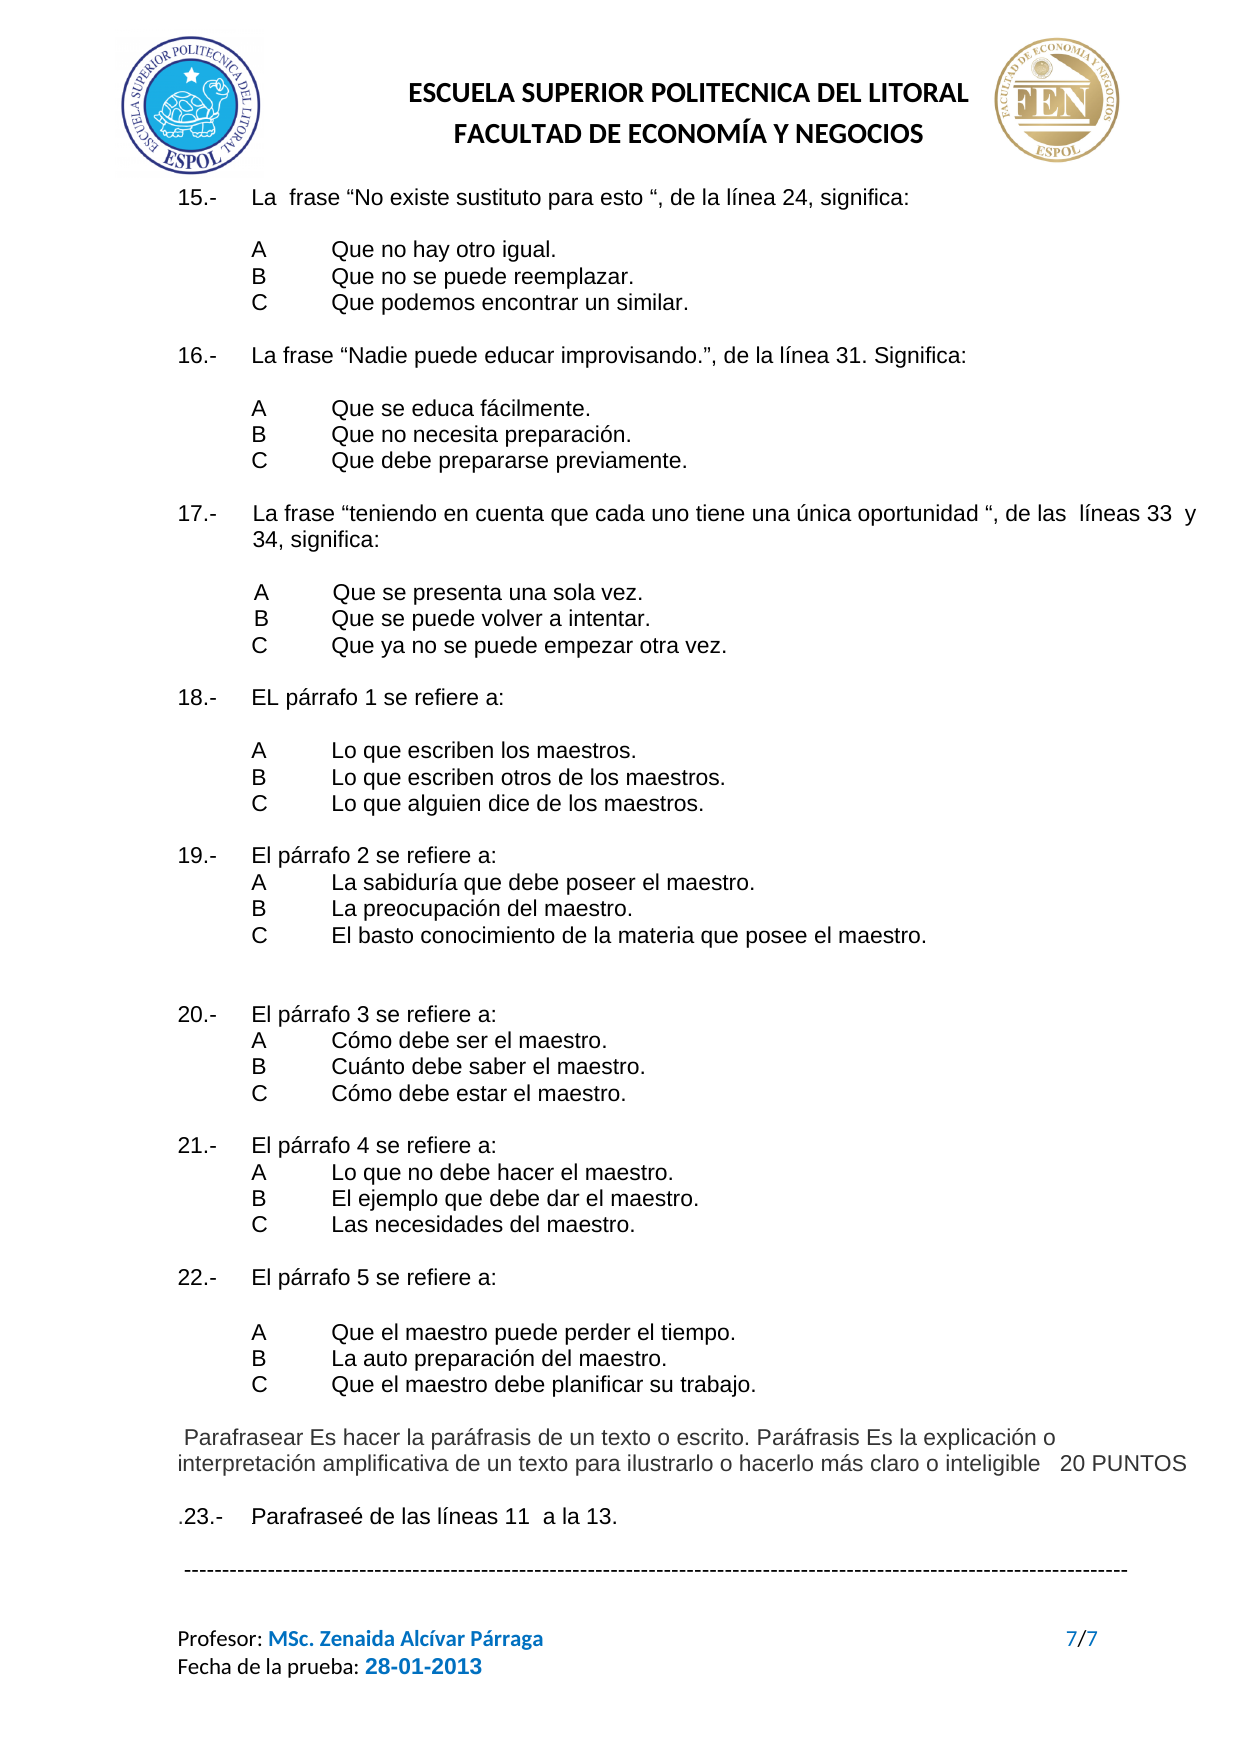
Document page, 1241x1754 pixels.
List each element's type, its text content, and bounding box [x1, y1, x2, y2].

text B Cuánto debe saber el maestro. [177, 1053, 1200, 1080]
text 17.- La frase “teniendo en cuenta que cada uno tiene una única oportunidad “, de las líneas 33 y 34, significa: [177, 500, 1200, 553]
picture [982, 29, 1136, 174]
text B Que no se puede reemplazar. [177, 263, 1200, 289]
picture [114, 29, 264, 177]
text C Que debe prepararse previamente. [177, 447, 1200, 473]
text 18.- EL párrafo 1 se refiere a: [177, 684, 1200, 711]
text 16.- La frase “Nadie puede educar improvisando.”, de la línea 31. Significa: [177, 342, 1200, 368]
text B La preocupación del maestro. [177, 895, 1200, 922]
text A Lo que escriben los maestros. [177, 737, 1200, 763]
text B El ejemplo que debe dar el maestro. [177, 1185, 1200, 1211]
text A La sabiduría que debe poseer el maestro. [177, 869, 1200, 895]
text C Cómo debe estar el maestro. [177, 1080, 1200, 1106]
text 22.- El párrafo 5 se refiere a: [177, 1264, 1200, 1291]
text C Que el maestro debe planificar su trabajo. [177, 1371, 1200, 1398]
text 19.- El párrafo 2 se refiere a: [177, 842, 1200, 869]
text 21.- El párrafo 4 se refiere a: [177, 1132, 1200, 1159]
text 15.- La frase “No existe sustituto para esto “, de la línea 24, significa: [177, 184, 1200, 210]
text C El basto conocimiento de la materia que posee el maestro. [177, 922, 1200, 948]
text A Que no hay otro igual. [177, 236, 1200, 263]
text 20.- El párrafo 3 se refiere a: [177, 1001, 1200, 1027]
text C Lo que alguien dice de los maestros. [177, 790, 1200, 816]
text C Que podemos encontrar un similar. [177, 289, 1200, 315]
text B Que no necesita preparación. [177, 421, 1200, 447]
text B Que se puede volver a intentar. [177, 605, 1200, 632]
text A Que se educa fácilmente. [177, 394, 1200, 421]
text .23.- Parafraseé de las líneas 11 a la 13. [183, 1503, 1200, 1529]
text C Las necesidades del maestro. [177, 1211, 1200, 1238]
text A Lo que no debe hacer el maestro. [177, 1159, 1200, 1185]
text ---------------------------------------------------------------------------------------------------------------------------- [177, 1556, 1200, 1582]
text A Que se presenta una sola vez. [177, 579, 1200, 605]
text A Que el maestro puede perder el tiempo. [177, 1318, 1200, 1345]
text C Que ya no se puede empezar otra vez. [177, 632, 1200, 658]
text B La auto preparación del maestro. [177, 1345, 1200, 1371]
text A Cómo debe ser el maestro. [177, 1027, 1200, 1053]
text B Lo que escriben otros de los maestros. [177, 763, 1200, 790]
